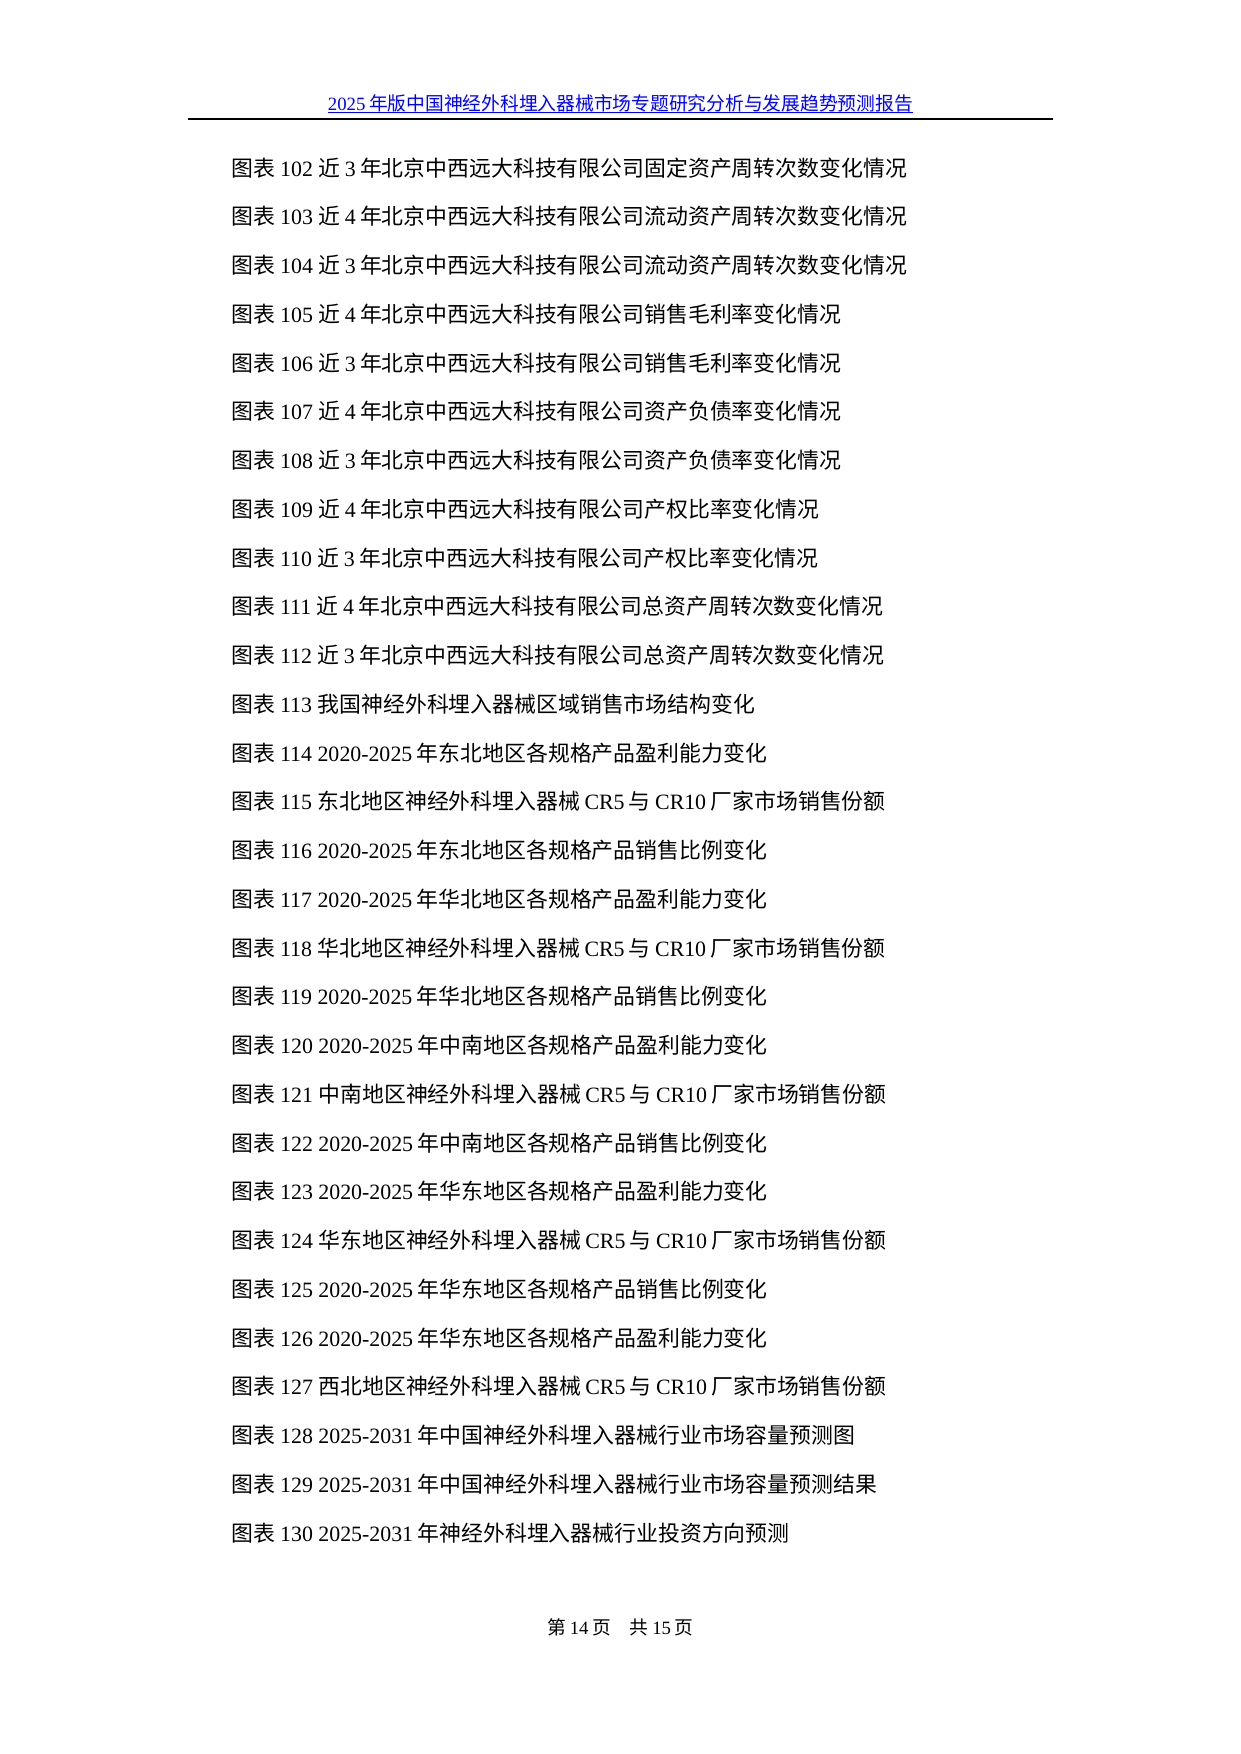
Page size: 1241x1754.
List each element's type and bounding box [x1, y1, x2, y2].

text [187, 150, 1053, 1548]
